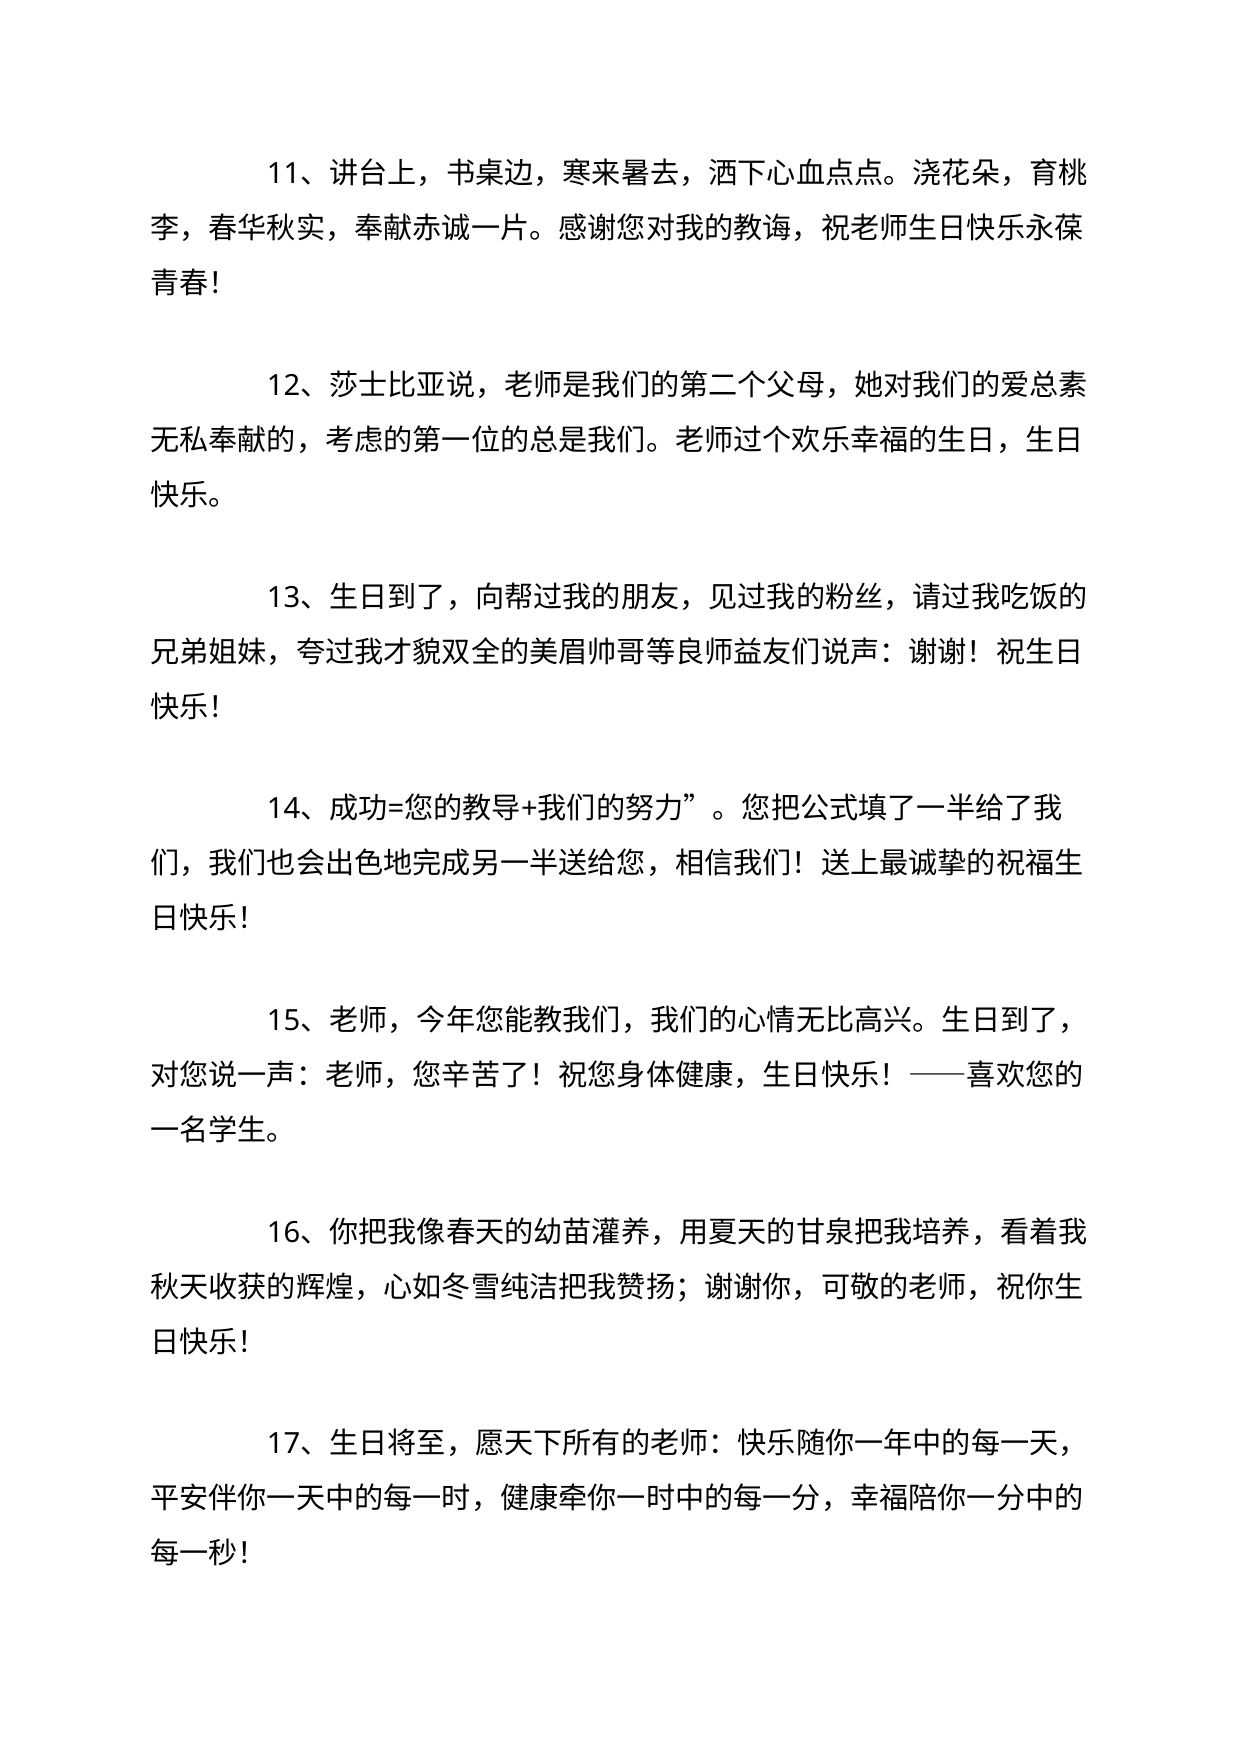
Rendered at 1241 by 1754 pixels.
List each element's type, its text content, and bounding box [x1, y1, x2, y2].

text 12、莎士比亚说，老师是我们的第二个父母，她对我们的爱总素无私奉献的，考虑的第一位的总是我们。老师过个欢乐幸福的生日，生日快乐。 [150, 362, 1090, 514]
text 13、生日到了，向帮过我的朋友，见过我的粉丝，请过我吃饭的兄弟姐妹，夸过我才貌双全的美眉帅哥等良师益友们说声：谢谢！祝生日快乐！ [150, 573, 1090, 726]
text 14、成功=您的教导+我们的努力”。您把公式填了一半给了我们，我们也会出色地完成另一半送给您，相信我们！送上最诚挚的祝福生日快乐！ [150, 785, 1090, 937]
text 15、老师，今年您能教我们，我们的心情无比高兴。生日到了，对您说一声：老师，您辛苦了！祝您身体健康，生日快乐！——喜欢您的一名学生。 [150, 997, 1090, 1149]
text 17、生日将至，愿天下所有的老师：快乐随你一年中的每一天，平安伴你一天中的每一时，健康牵你一时中的每一分，幸福陪你一分中的每一秒！ [150, 1420, 1090, 1572]
text 16、你把我像春天的幼苗灌养，用夏天的甘泉把我培养，看着我秋天收获的辉煌，心如冬雪纯洁把我赞扬；谢谢你，可敬的老师，祝你生日快乐！ [150, 1208, 1090, 1361]
text 11、讲台上，书桌边，寒来暑去，洒下心血点点。浇花朵，育桃李，春华秋实，奉献赤诚一片。感谢您对我的教诲，祝老师生日快乐永葆青春！ [150, 150, 1090, 302]
